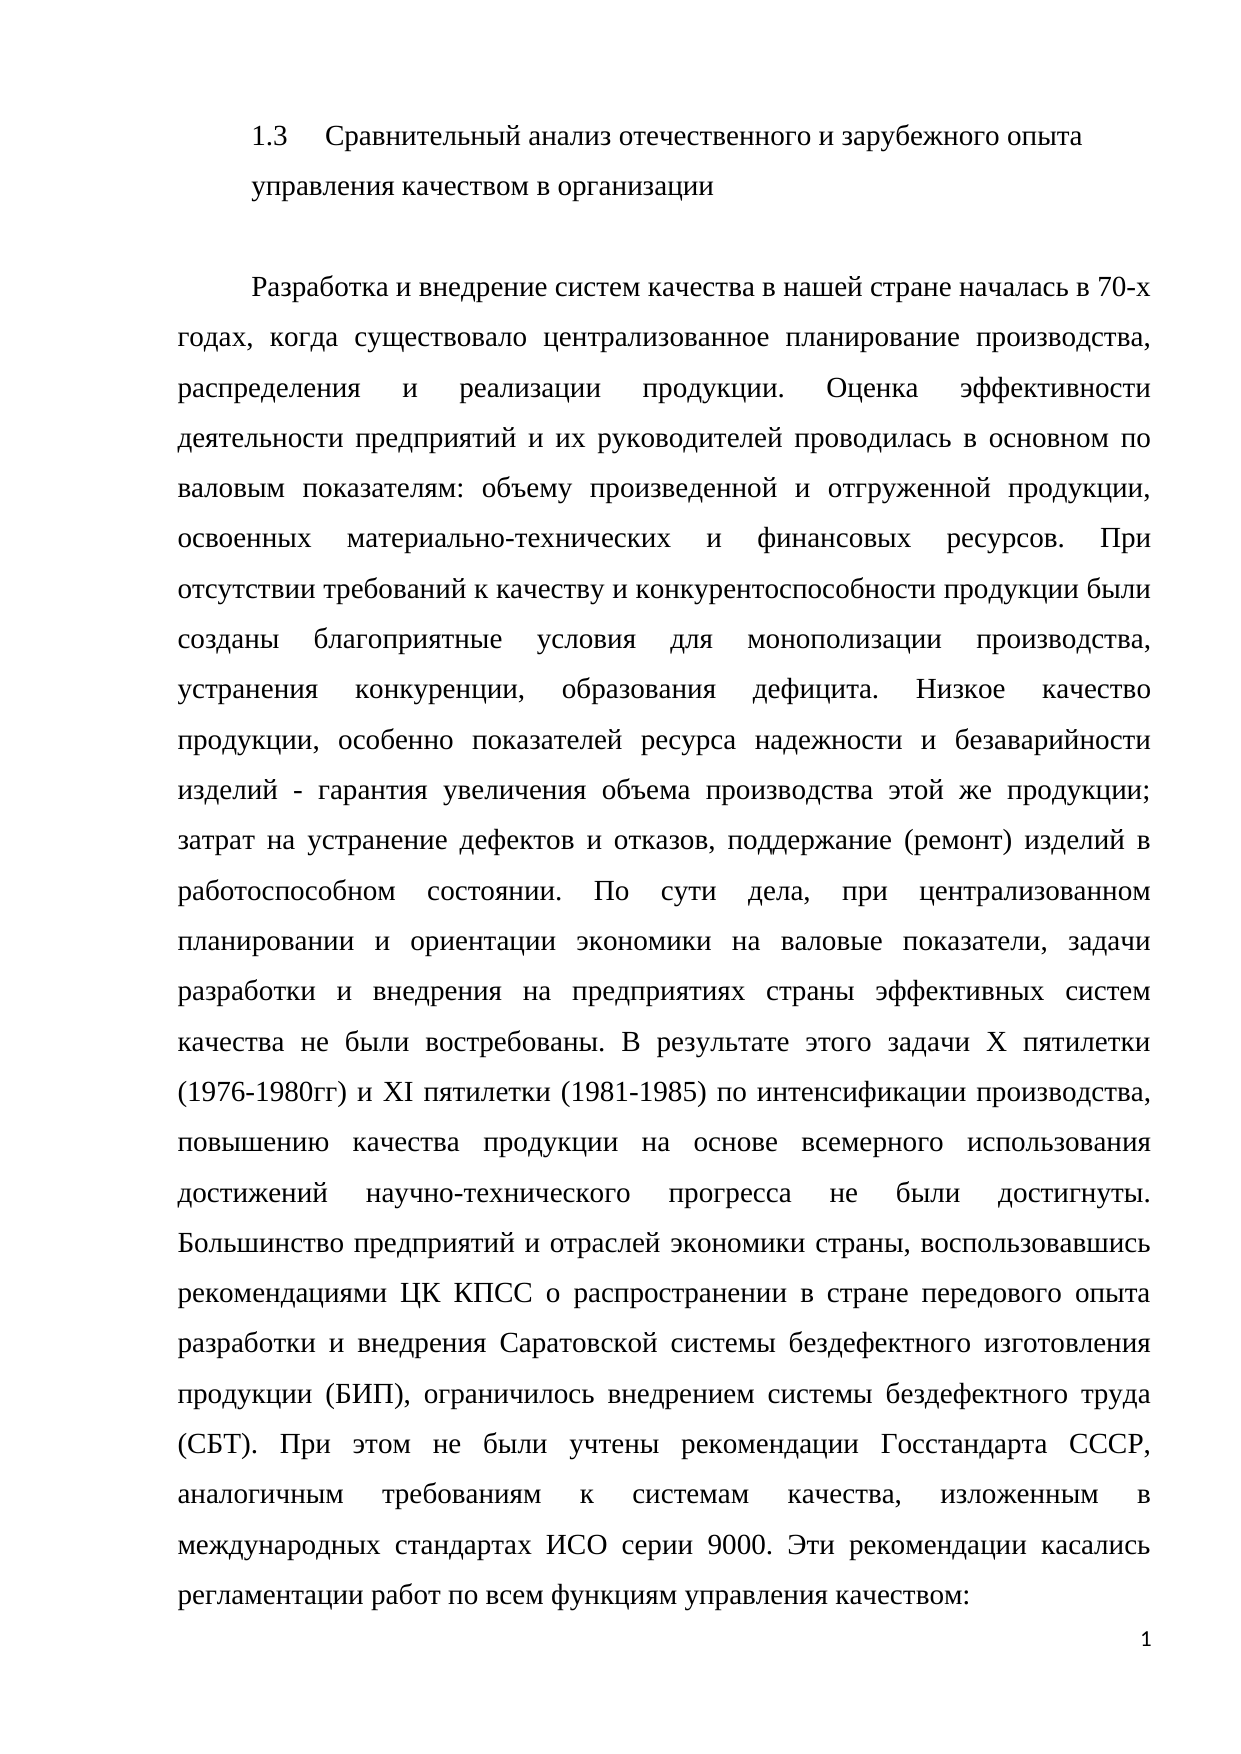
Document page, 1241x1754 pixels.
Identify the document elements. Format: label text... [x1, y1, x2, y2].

list Сравнительный анализ отечественного и зарубежного опыта [177, 118, 1152, 152]
text Разработка и внедрение систем качества в нашей стране началась в 70-х годах, когда существовало централизованное планирование производства, распределения и реализации продукции. Оценка эффективности деятельности предприятий и их руководителей проводилась в основном по валовым показателям: объему произведенной и отгруженной продукции, освоенных материально-технических и финансовых ресурсов. При отсутствии требований к качеству и конкурентоспособности продукции были созданы благоприятные условия для монополизации производства, устранения конкуренции, образования дефицита. Низкое качество продукции, особенно показателей ресурса надежности и безаварийности изделий - гарантия увеличения объема производства этой же продукции; затрат на устранение дефектов и отказов, поддержание (ремонт) изделий в работоспособном состоянии. По сути дела, при централизованном планировании и ориентации экономики на валовые показатели, задачи разработки и внедрения на предприятиях страны эффективных систем качества не были востребованы. В результате этого задачи X пятилетки (1976-1980гг) и ХI пятилетки (1981-1985) по интенсификации производства, повышению качества продукции на основе всемерного использования достижений научно-технического прогресса не были достигнуты. Большинство предприятий и отраслей экономики страны, воспользовавшись рекомендациями ЦК КПСС о распространении в стране передового опыта разработки и внедрения Саратовской системы бездефектного изготовления продукции (БИП), ограничилось внедрением системы бездефектного труда (СБТ). При этом не были учтены рекомендации Госстандарта СССР, аналогичным требованиям к системам качества, изложенным в международных стандартах ИСО серии 9000. Эти рекомендации касались регламентации работ по всем функциям управления качеством: [177, 269, 1152, 1611]
list управления качеством в организации [251, 168, 1152, 202]
